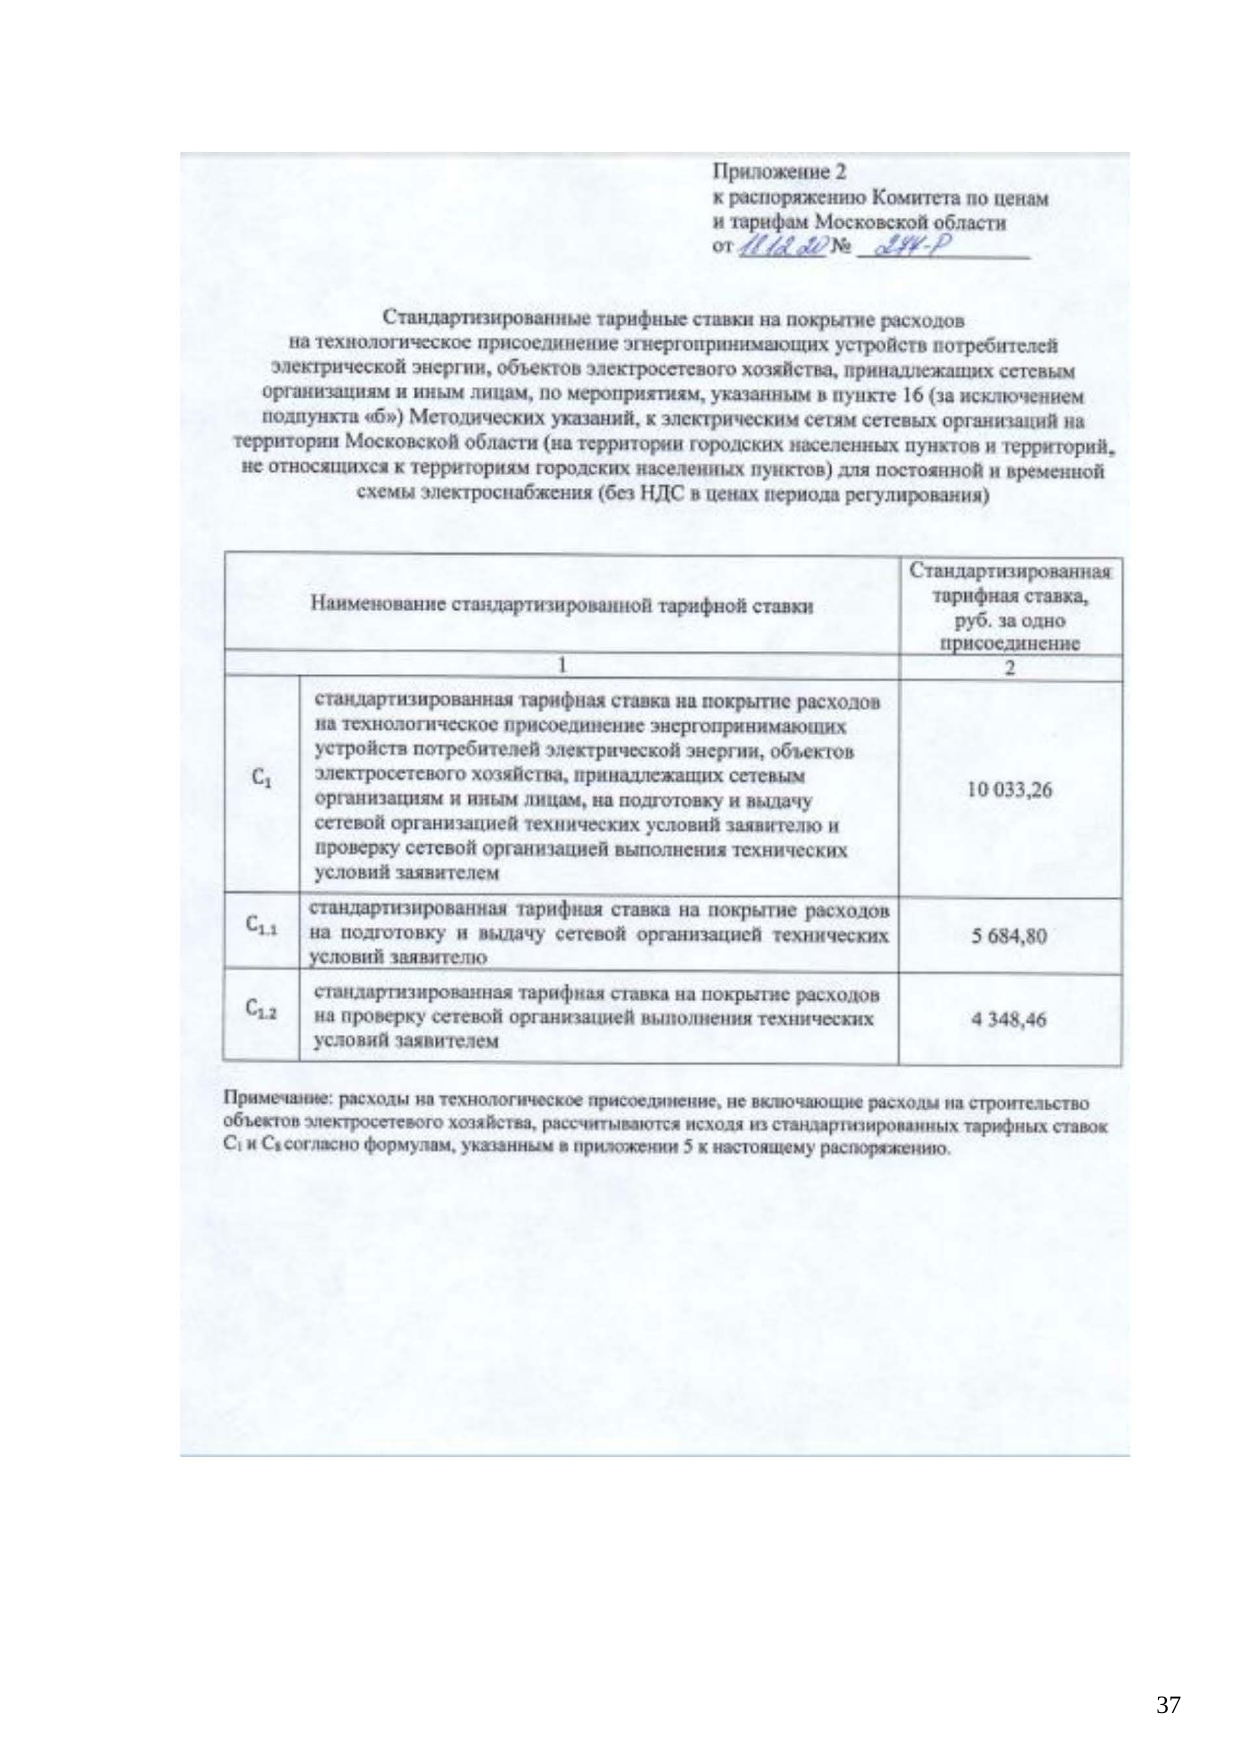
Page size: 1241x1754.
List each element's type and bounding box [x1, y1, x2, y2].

picture [103, 88, 1182, 1613]
